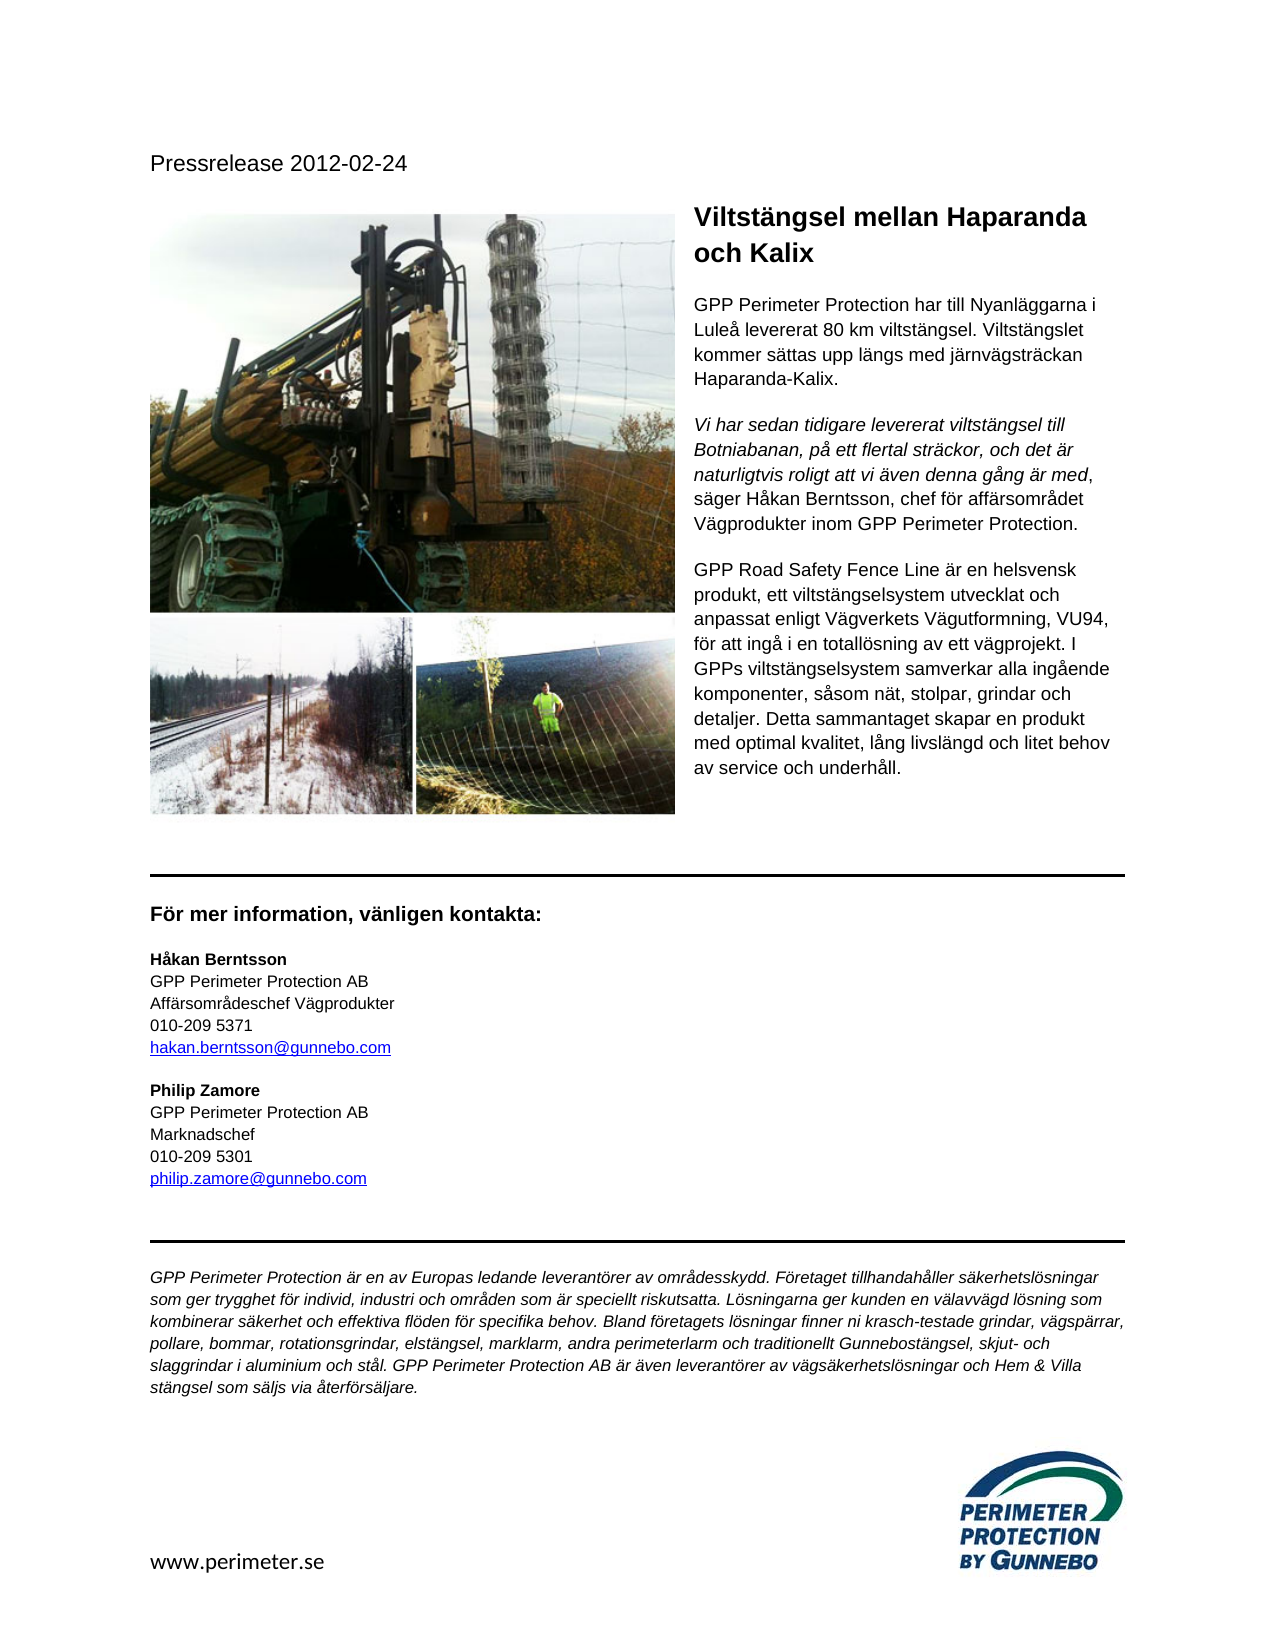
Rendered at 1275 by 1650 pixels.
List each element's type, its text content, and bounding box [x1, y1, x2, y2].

text Philip Zamore GPP Perimeter Protection AB Marknadschef 010-209 5301 philip.zamore@gunnebo.com [150, 1081, 1125, 1188]
text Håkan Berntsson GPP Perimeter Protection AB Affärsområdeschef Vägprodukter 010-209 5371 hakan.berntsson@gunnebo.com [150, 950, 1125, 1057]
text GPP Perimeter Protection har till Nyanläggarna i Luleå levererat 80 km viltstängsel. Viltstängslet kommer sättas upp längs med järnvägsträckan Haparanda-Kalix. [675, 294, 1125, 390]
text För mer information, vänligen kontakta: [150, 902, 1125, 926]
text GPP Perimeter Protection är en av Europas ledande leverantörer av områdesskydd. Företaget tillhandahåller säkerhetslösningar som ger trygghet för individ, industri och områden som är speciellt riskutsatta. Lösningarna ger kunden en välavvägd lösning som kombinerar säkerhet och effektiva flöden för specifika behov. Bland företagets lösningar finner ni krasch-testade grindar, vägspärrar, pollare, bommar, rotationsgrindar, elstängsel, marklarm, andra perimeterlarm och traditionellt Gunnebostängsel, skjut- och slaggrindar i aluminium och stål. GPP Perimeter Protection AB är även leverantörer av vägsäkerhetslösningar och Hem & Villa stängsel som säljs via återförsäljare. [150, 1268, 1125, 1397]
text Vi har sedan tidigare levererat viltstängsel till Botniabanan, på ett flertal sträckor, och det är naturligtvis roligt att vi även denna gång är med, säger Håkan Berntsson, chef för affärsområdet Vägprodukter inom GPP Perimeter Protection. [675, 414, 1125, 534]
text GPP Road Safety Fence Line är en helsvensk produkt, ett viltstängselsystem utvecklat och anpassat enligt Vägverkets Vägutformning, VU94, för att ingå i en totallösning av ett vägprojekt. I GPPs viltstängselsystem samverkar alla ingående komponenter, såsom nät, stolpar, grindar och detaljer. Detta sammantaget skapar en produkt med optimal kvalitet, lång livslängd och litet behov av service och underhåll. [675, 558, 1125, 778]
text Viltstängsel mellan Haparanda och Kalix [675, 201, 1125, 268]
text Pressrelease 2012-02-24 [150, 150, 1125, 176]
picture [942, 1437, 1134, 1584]
picture [150, 200, 675, 829]
